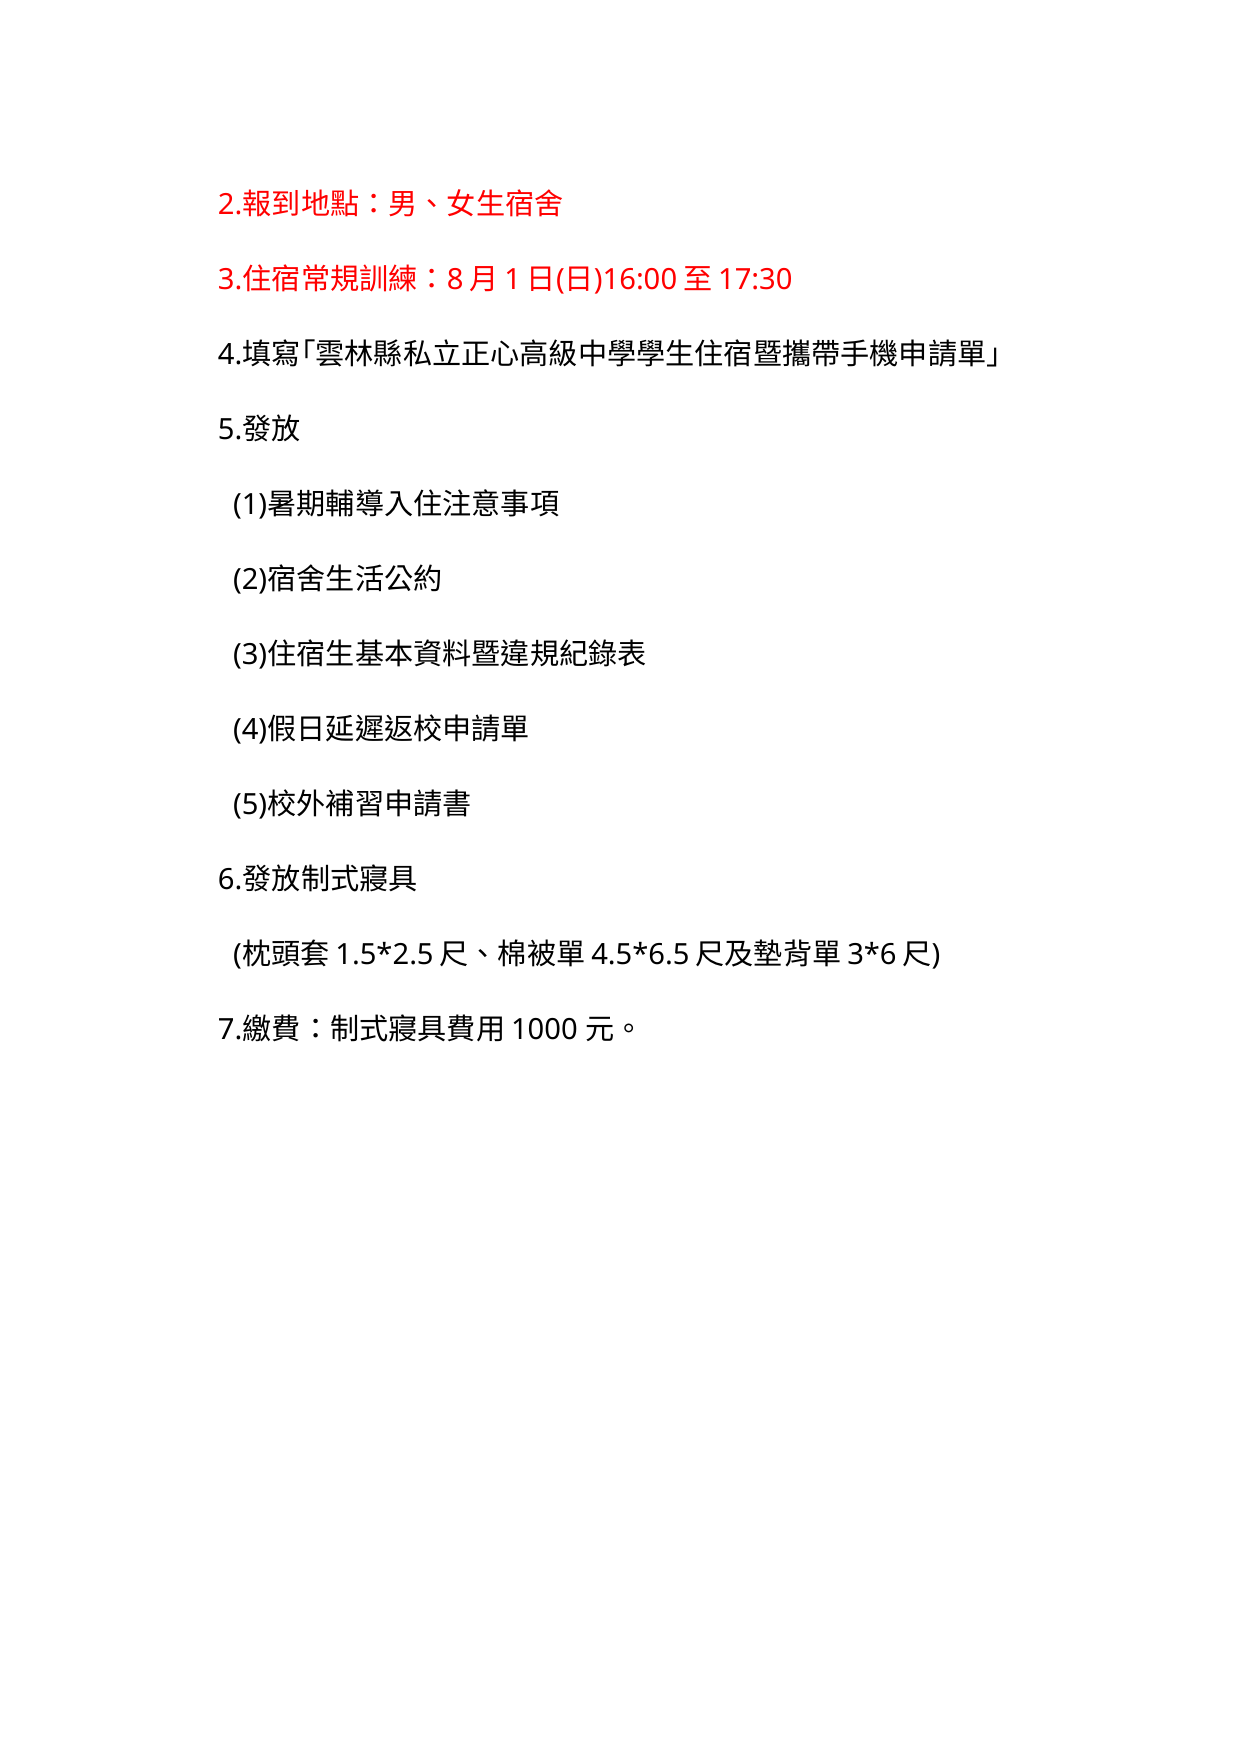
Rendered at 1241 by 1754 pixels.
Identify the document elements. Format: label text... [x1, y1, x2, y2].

text 7.繳費：制式寢具費用1000 元。 [187, 989, 1053, 1064]
text 3.住宿常規訓練：8月1日(日)16:00至17:30 4.填寫｢雲林縣私立正心高級中學學生住宿暨攜帶手機申請單｣ 5.發放 (1)暑期輔導入住注意事項 (2)宿舍生活公約 (3)住宿生基本資料暨違規紀錄表 (4)假日延遲返校申請單 (5)校外補習申請書 6.發放制式寢具 (枕頭套1.5*2.5尺、棉被單4.5*6.5尺及墊背單3*6尺) [187, 239, 1053, 989]
text 2.報到地點：男、女生宿舍 [187, 164, 1053, 239]
